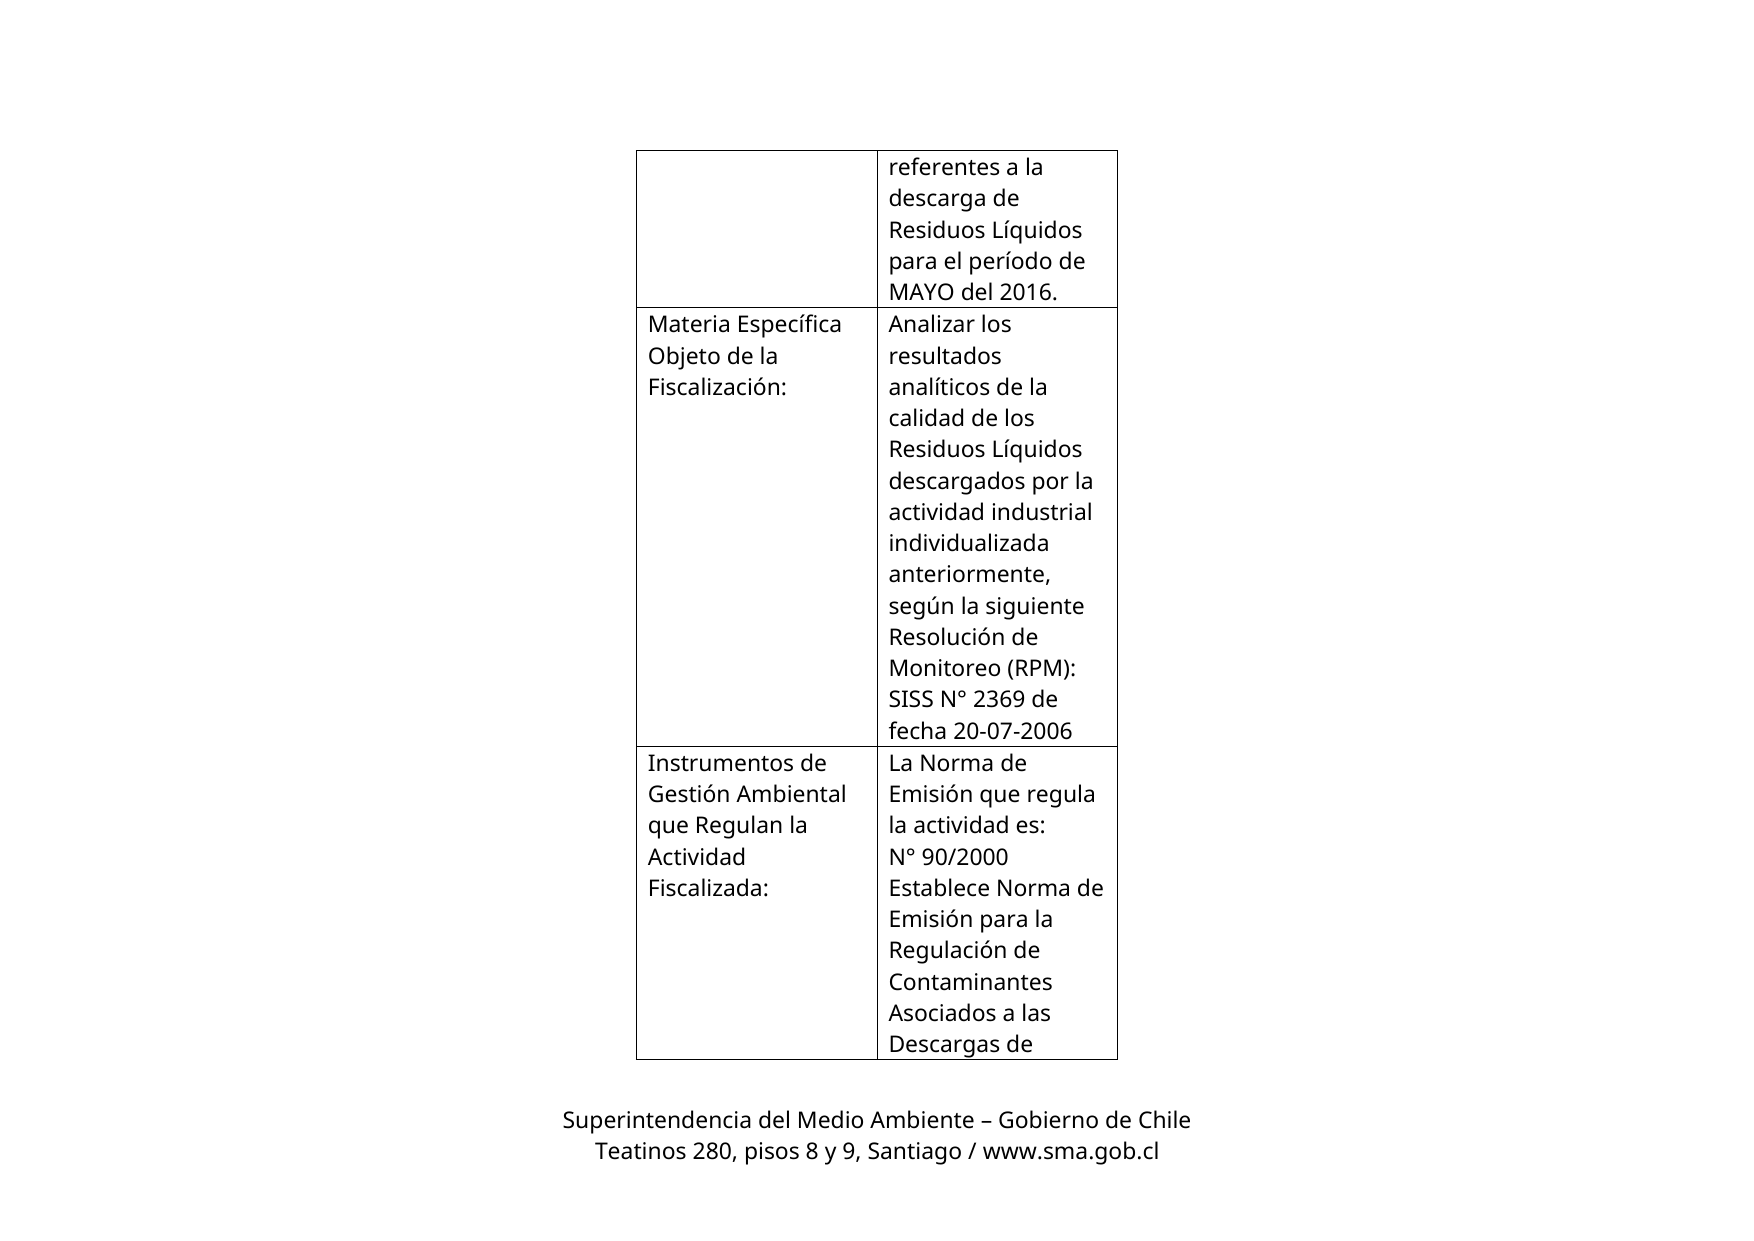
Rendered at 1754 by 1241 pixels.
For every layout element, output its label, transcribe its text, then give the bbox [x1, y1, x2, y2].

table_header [637, 151, 877, 307]
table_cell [878, 747, 1117, 1059]
table_cell Materia Específica Objeto de la Fiscalización: [637, 308, 877, 746]
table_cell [637, 747, 877, 1059]
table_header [878, 151, 1117, 307]
table_cell Analizar los resultados analíticos de la calidad de los Residuos Líquidos descargados por la actividad industrial individualizada anteriormente, según la siguiente Resolución de Monitoreo (RPM): SISS N° 2369 de fecha 20-07-2006 [878, 308, 1117, 746]
